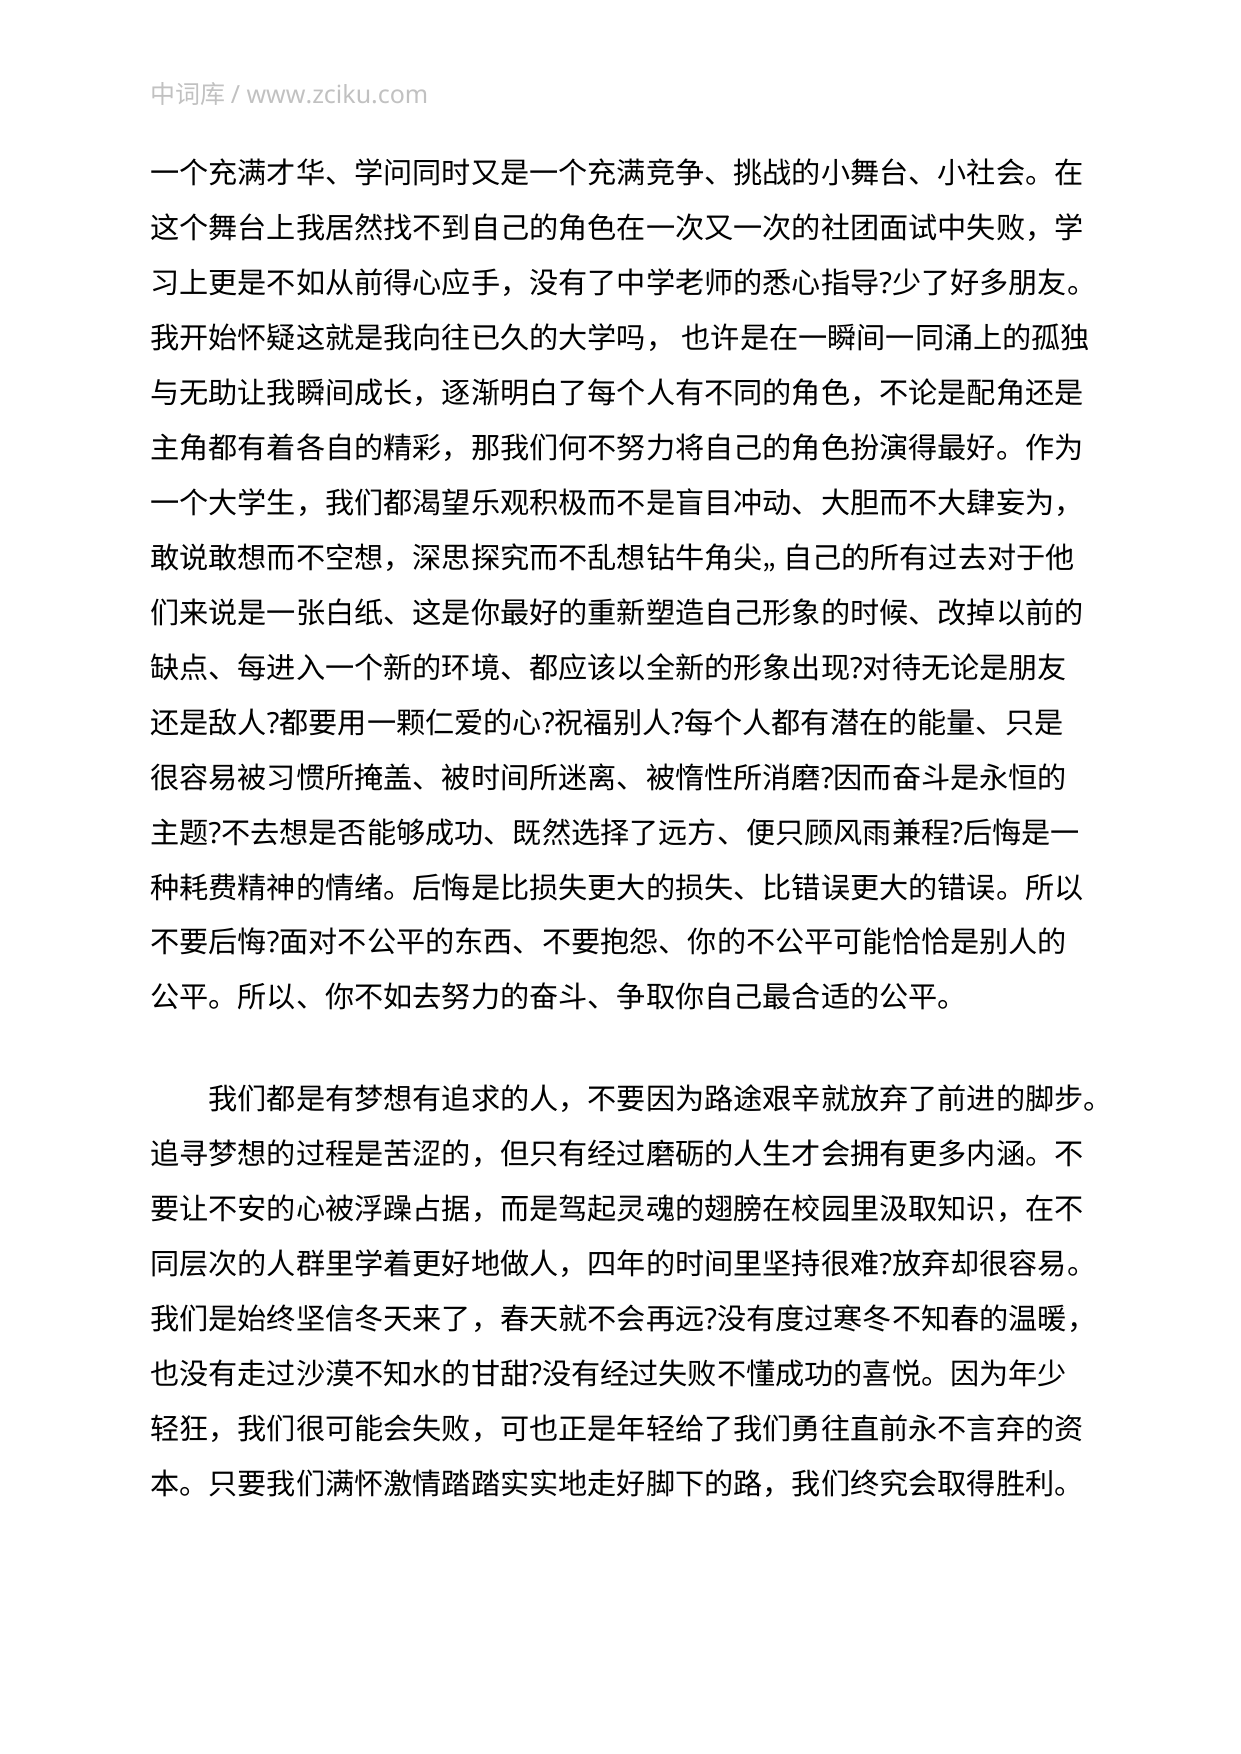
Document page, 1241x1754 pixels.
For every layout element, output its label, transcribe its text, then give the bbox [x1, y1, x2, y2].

text 我们都是有梦想有追求的人，不要因为路途艰辛就放弃了前进的脚步。追寻梦想的过程是苦涩的，但只有经过磨砺的人生才会拥有更多内涵。不要让不安的心被浮躁占据，而是驾起灵魂的翅膀在校园里汲取知识，在不同层次的人群里学着更好地做人，四年的时间里坚持很难?放弃却很容易。我们是始终坚信冬天来了，春天就不会再远?没有度过寒冬不知春的温暖，也没有走过沙漠不知水的甘甜?没有经过失败不懂成功的喜悦。因为年少轻狂，我们很可能会失败，可也正是年轻给了我们勇往直前永不言弃的资本。只要我们满怀激情踏踏实实地走好脚下的路，我们终究会取得胜利。 [150, 1076, 1090, 1503]
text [150, 150, 1090, 1016]
